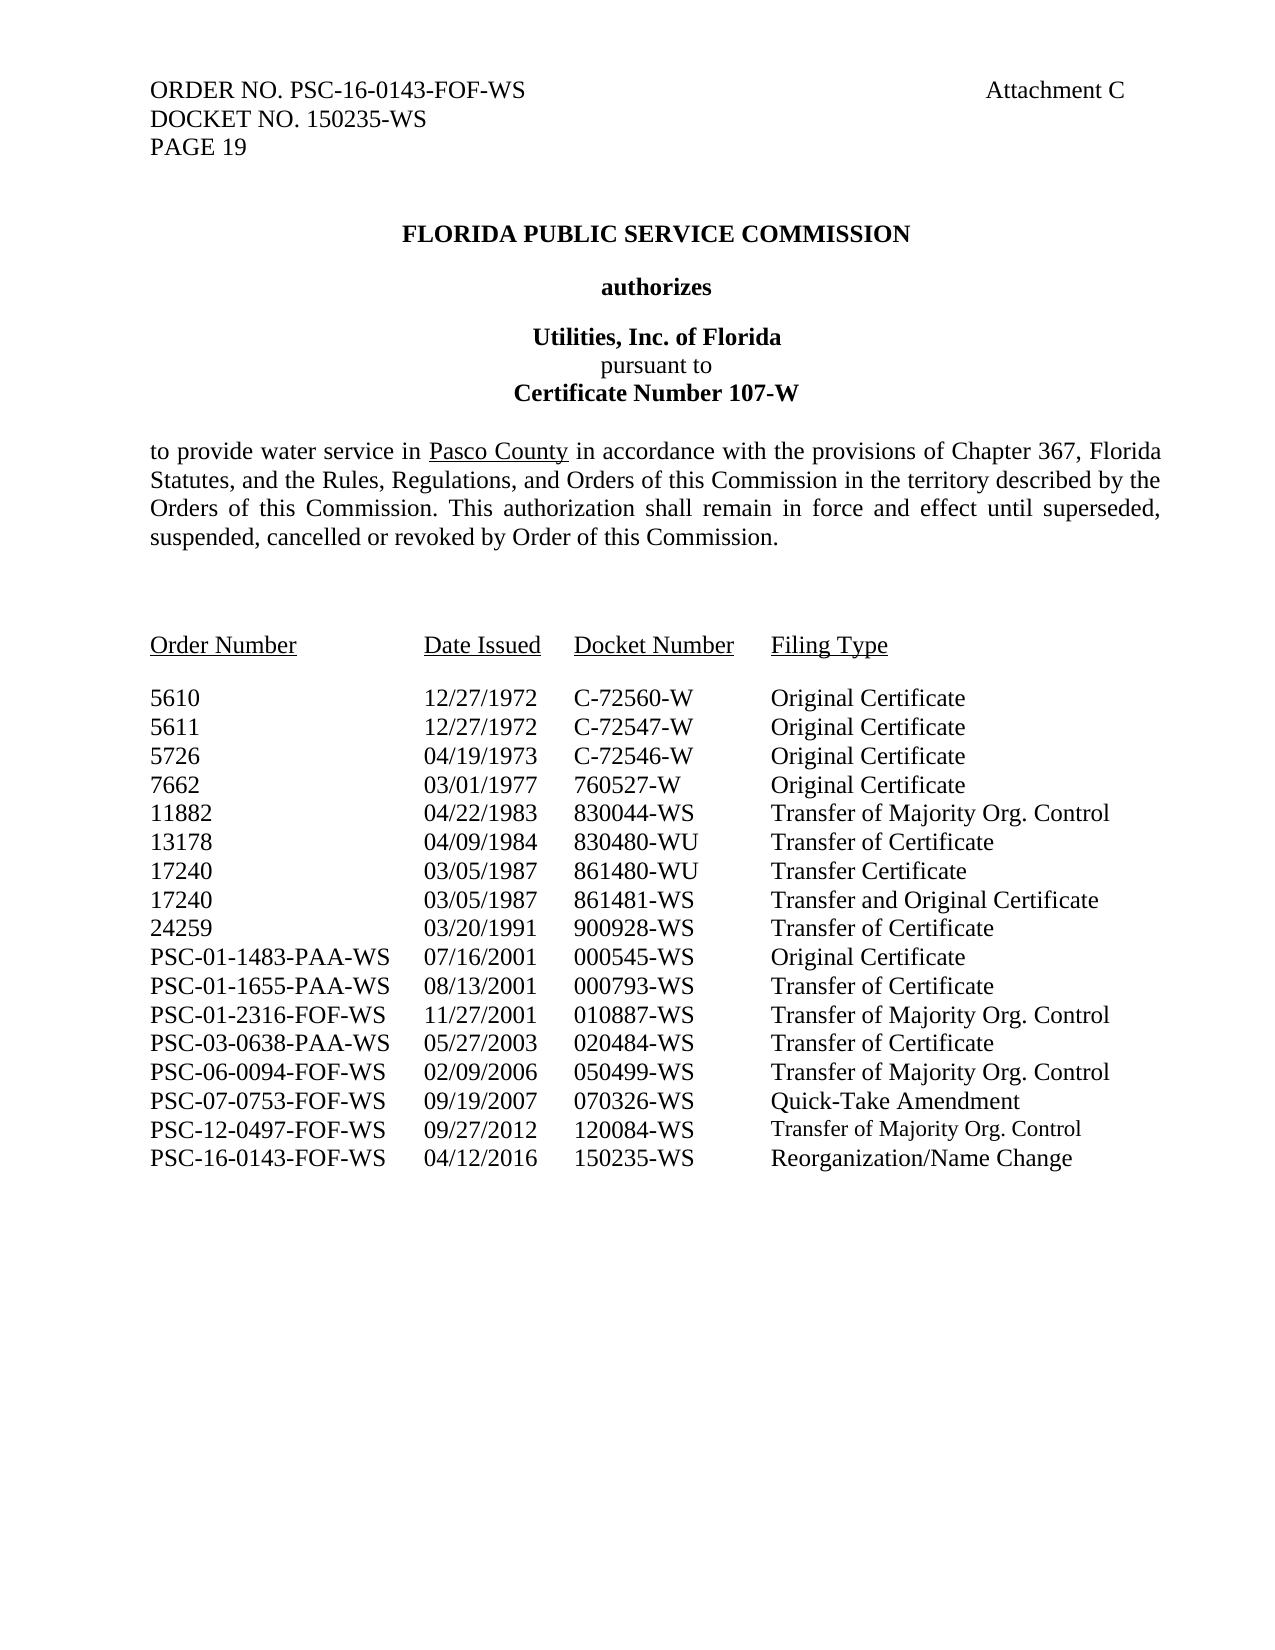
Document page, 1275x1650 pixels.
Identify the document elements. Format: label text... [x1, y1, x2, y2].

table_cell 5611 [139, 712, 412, 741]
table_cell 03/20/1991 [413, 914, 562, 942]
table_cell 13178 [139, 827, 412, 856]
table_cell 04/09/1984 [413, 827, 562, 856]
text authorizes [150, 272, 1162, 301]
table_cell PSC-07-0753-FOF-WS [139, 1086, 412, 1115]
table_cell 120084-WS [563, 1115, 759, 1143]
table_cell Original Certificate [759, 942, 1181, 971]
table_cell 020484-WS [563, 1029, 759, 1057]
table_cell 04/22/1983 [413, 799, 562, 827]
table_cell Original Certificate [759, 741, 1181, 770]
table_cell PSC-03-0638-PAA-WS [139, 1029, 412, 1057]
table_cell 17240 [139, 885, 412, 913]
table_cell PSC-12-0497-FOF-WS [139, 1115, 412, 1143]
table_cell 03/05/1987 [413, 856, 562, 885]
table_cell 09/19/2007 [413, 1086, 562, 1115]
table_cell 03/05/1987 [413, 885, 562, 913]
table_cell C-72546-W [563, 741, 759, 770]
table_cell Transfer and Original Certificate [759, 885, 1181, 913]
text pursuant to [150, 350, 1162, 378]
table_cell 03/01/1977 [413, 770, 562, 798]
table_cell Transfer of Majority Org. Control [759, 1057, 1181, 1086]
table_cell Transfer of Majority Org. Control [759, 1115, 1181, 1143]
table_cell 830044-WS [563, 799, 759, 827]
table_cell 05/27/2003 [413, 1029, 562, 1057]
table_cell 900928-WS [563, 914, 759, 942]
table_cell 04/19/1973 [413, 741, 562, 770]
table_cell Original Certificate [759, 712, 1181, 741]
table_cell 17240 [139, 856, 412, 885]
table_cell 010887-WS [563, 1000, 759, 1028]
text Certificate Number 107-W [150, 378, 1162, 407]
table_cell Original Certificate [759, 684, 1181, 712]
table_cell 070326-WS [563, 1086, 759, 1115]
table_cell 830480-WU [563, 827, 759, 856]
table_cell C-72547-W [563, 712, 759, 741]
table_cell Transfer of Certificate [759, 827, 1181, 856]
table_cell Quick-Take Amendment [759, 1086, 1181, 1115]
table_cell 08/13/2001 [413, 971, 562, 1000]
table_cell Transfer of Certificate [759, 914, 1181, 942]
table_header Docket Number [563, 630, 759, 683]
table_cell 7662 [139, 770, 412, 798]
table_cell 04/12/2016 [413, 1144, 562, 1172]
table_cell Transfer of Certificate [759, 1029, 1181, 1057]
table_cell 050499-WS [563, 1057, 759, 1086]
table_cell PSC-01-1655-PAA-WS [139, 971, 412, 1000]
table_cell 760527-W [563, 770, 759, 798]
table_cell 000545-WS [563, 942, 759, 971]
table_header Filing Type [759, 630, 1181, 683]
table_header Date Issued [413, 630, 562, 683]
table_cell 000793-WS [563, 971, 759, 1000]
table_cell 24259 [139, 914, 412, 942]
table_cell PSC-01-1483-PAA-WS [139, 942, 412, 971]
table_cell 861480-WU [563, 856, 759, 885]
table_cell PSC-01-2316-FOF-WS [139, 1000, 412, 1028]
text Utilities, Inc. of Florida [151, 326, 1162, 350]
table_cell 150235-WS [563, 1144, 759, 1172]
table_cell C-72560-W [563, 684, 759, 712]
text to provide water service in Pasco County in accordance with the provisions of Chapter 367, Florida Statutes, and the Rules, Regulations, and Orders of this Commission in the territory described by the Orders of this Commission. This authorization shall remain in force and effect until superseded, suspended, cancelled or revoked by Order of this Commission. [150, 436, 1162, 551]
table_cell Reorganization/Name Change [759, 1144, 1181, 1172]
table_cell 12/27/1972 [413, 684, 562, 712]
table_cell 02/09/2006 [413, 1057, 562, 1086]
table_cell Transfer of Majority Org. Control [759, 1000, 1181, 1028]
table_cell 09/27/2012 [413, 1115, 562, 1143]
table_cell Transfer of Majority Org. Control [759, 799, 1181, 827]
table_cell 11/27/2001 [413, 1000, 562, 1028]
table_cell Transfer of Certificate [759, 971, 1181, 1000]
table_cell Original Certificate [759, 770, 1181, 798]
table_cell 11882 [139, 799, 412, 827]
table_cell PSC-06-0094-FOF-WS [139, 1057, 412, 1086]
table_cell 5610 [139, 684, 412, 712]
table_cell Transfer Certificate [759, 856, 1181, 885]
table_cell 12/27/1972 [413, 712, 562, 741]
text FLORIDA PUBLIC SERVICE COMMISSION [150, 219, 1162, 247]
table_cell 861481-WS [563, 885, 759, 913]
table_header Order Number [139, 630, 412, 683]
table_cell PSC-16-0143-FOF-WS [139, 1144, 412, 1172]
table_cell 07/16/2001 [413, 942, 562, 971]
table_cell 5726 [139, 741, 412, 770]
